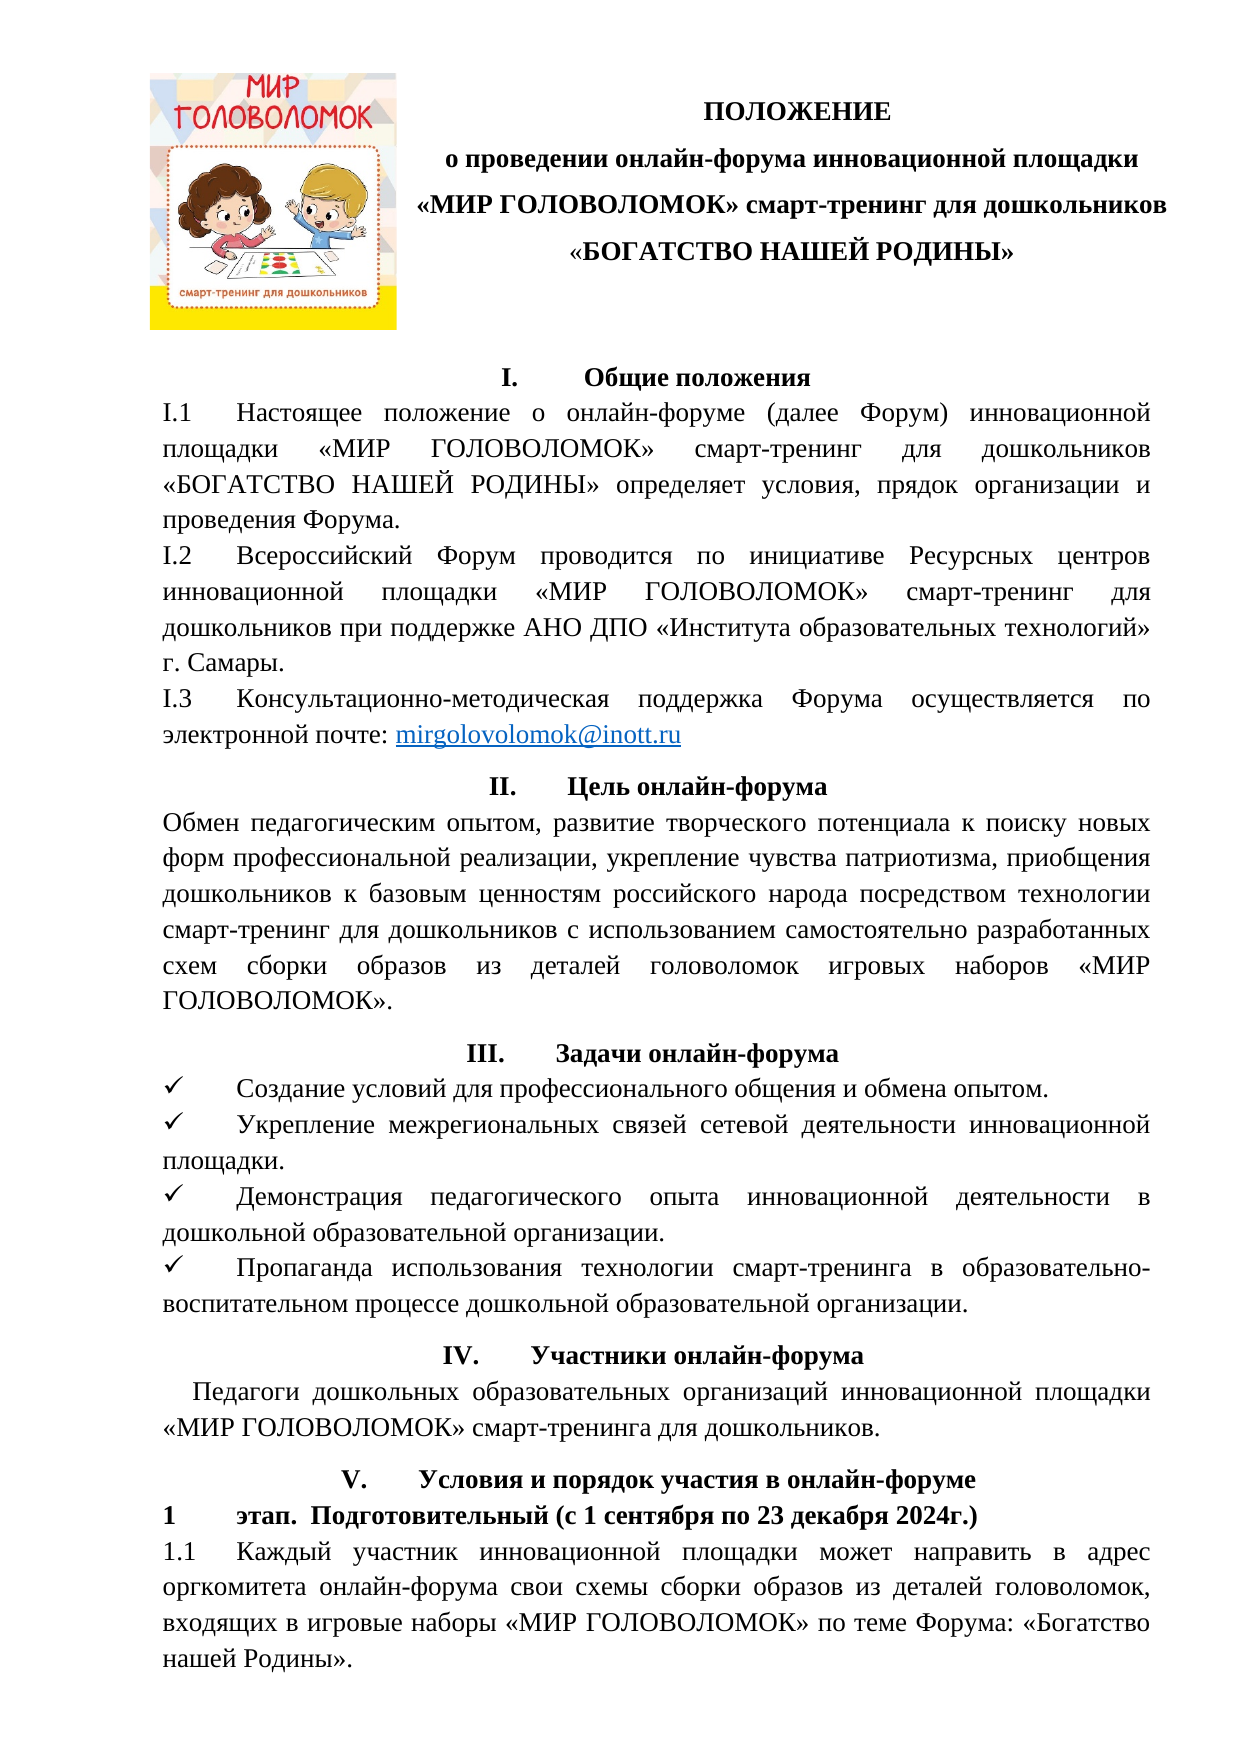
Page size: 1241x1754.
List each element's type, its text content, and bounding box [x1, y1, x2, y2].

list Общие положения [177, 361, 1152, 392]
list Консультационно-методическая поддержка Форума осуществляется по электронной почте: mirgolovolomok@inott.ru [162, 682, 1152, 749]
list Пропаганда использования технологии смарт-тренинга в образовательно-воспитательном процессе дошкольной образовательной организации. [162, 1251, 1152, 1318]
list Цель онлайн-форума [192, 770, 1152, 801]
list этап. Подготовительный (с 1 сентября по 23 декабря 2024г.) [162, 1499, 1152, 1530]
list Укрепление межрегиональных связей сетевой деятельности инновационной площадки. [162, 1108, 1152, 1175]
list Задачи онлайн-форума [192, 1037, 1152, 1068]
list Создание условий для профессионального общения и обмена опытом. [162, 1072, 1152, 1104]
list Настоящее положение о онлайн-форуме (далее Форум) инновационной площадки «МИР ГОЛОВОЛОМОК» смарт-тренинг для дошкольников «БОГАТСТВО НАШЕЙ РОДИНЫ» определяет условия, прядок организации и проведения Форума. [162, 396, 1152, 535]
list Всероссийский Форум проводится по инициативе Ресурсных центров инновационной площадки «МИР ГОЛОВОЛОМОК» смарт-тренинг для дошкольников при поддержке АНО ДПО «Института образовательных технологий» г. Самары. [162, 539, 1152, 678]
list Обмен педагогическим опытом, развитие творческого потенциала к поиску новых форм профессиональной реализации, укрепление чувства патриотизма, приобщения дошкольников к базовым ценностям российского народа посредством технологии смарт-тренинг для дошкольников с использованием самостоятельно разработанных схем сборки образов из деталей головоломок игровых наборов «МИР ГОЛОВОЛОМОК». [162, 806, 1152, 1016]
list Участники онлайн-форума [192, 1339, 1152, 1371]
list Демонстрация педагогического опыта инновационной деятельности в дошкольной образовательной организации. [162, 1180, 1152, 1247]
list Педагоги дошкольных образовательных организаций инновационной площадки «МИР ГОЛОВОЛОМОК» смарт-тренинга для дошкольников. [162, 1375, 1152, 1442]
list Условия и порядок участия в онлайн-форуме [192, 1463, 1152, 1494]
list Каждый участник инновационной площадки может направить в адрес оргкомитета онлайн-форума свои схемы сборки образов из деталей головоломок, входящих в игровые наборы «МИР ГОЛОВОЛОМОК» по теме Форума: «Богатство нашей Родины». [162, 1534, 1152, 1673]
table_header ПОЛОЖЕНИЕ о проведении онлайн-форума инновационной площадки «МИР ГОЛОВОЛОМОК» смарт-тренинг для дошкольников «БОГАТСТВО НАШЕЙ РОДИНЫ» [414, 64, 1181, 329]
table_header [133, 64, 413, 329]
picture [149, 73, 397, 330]
